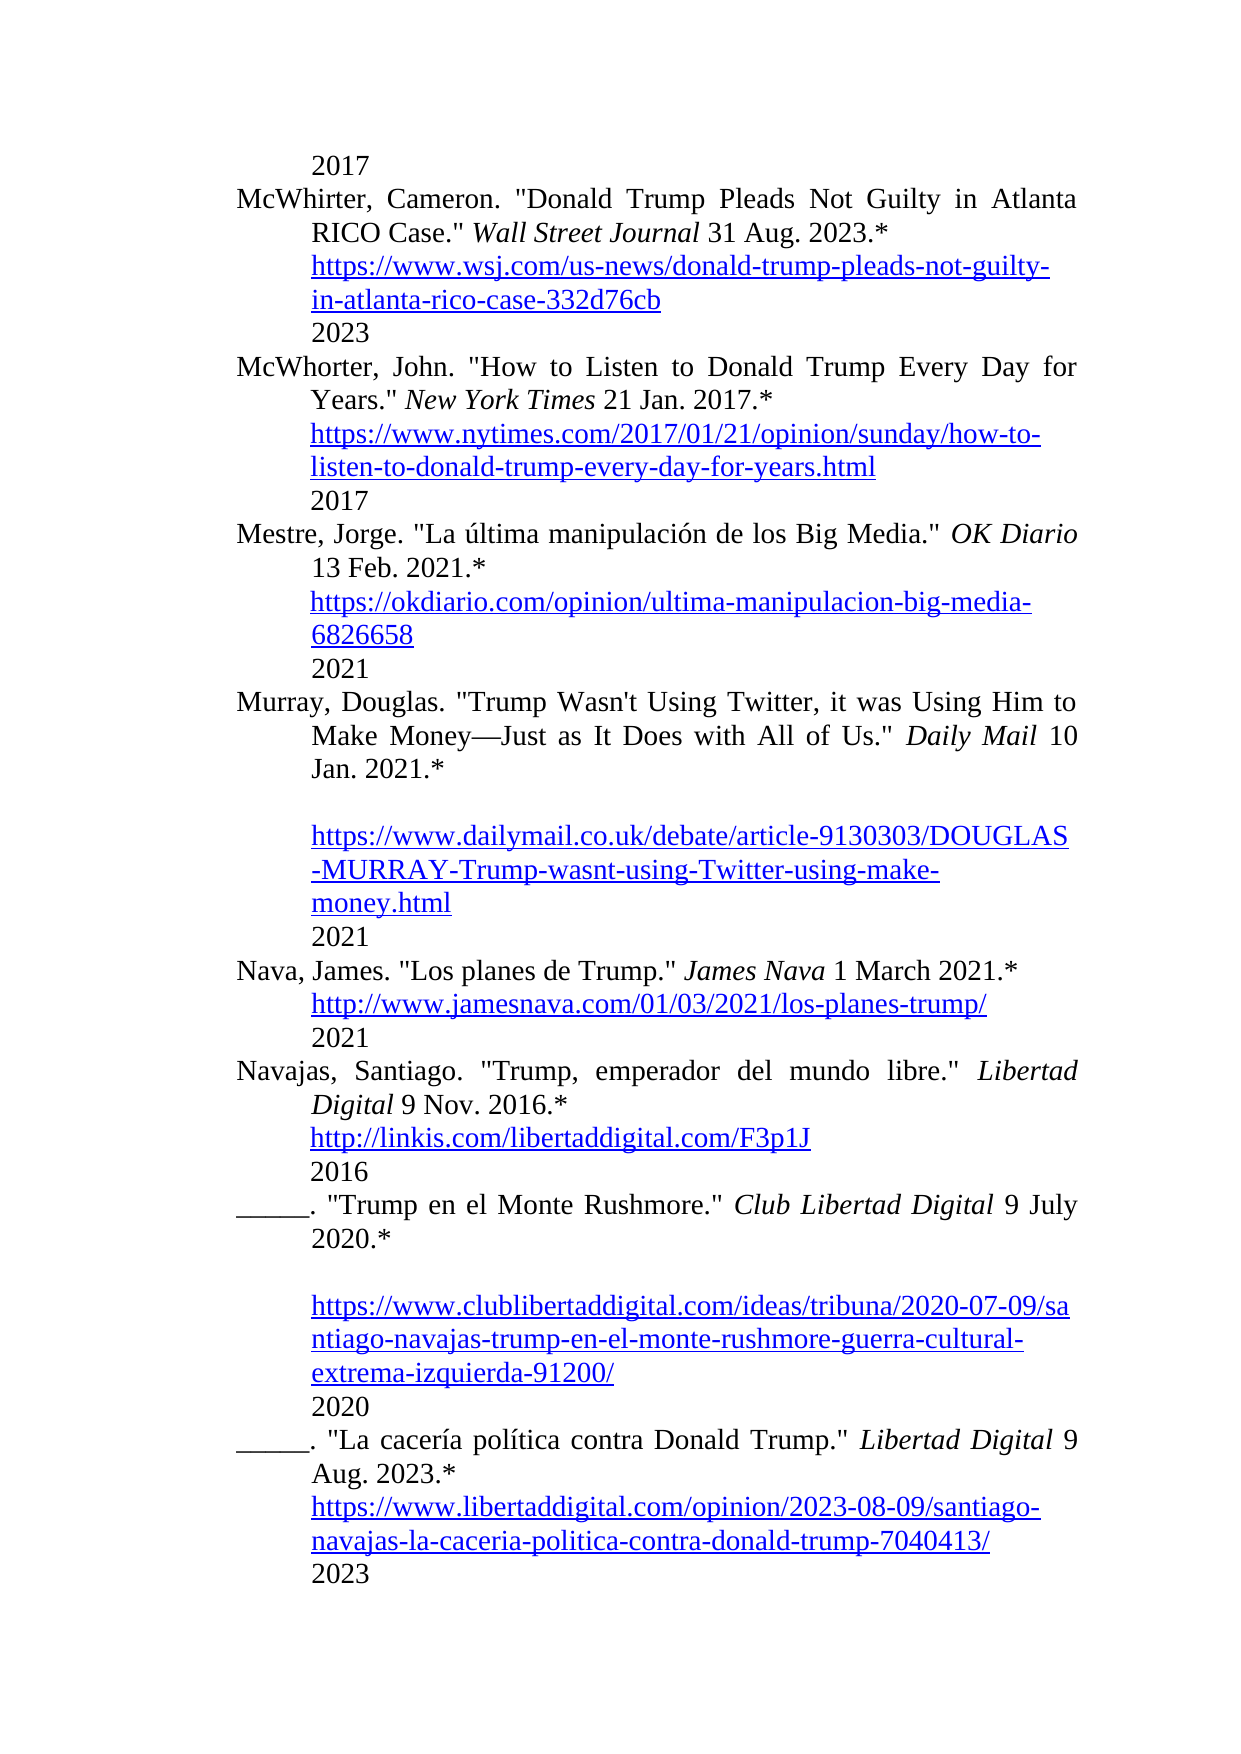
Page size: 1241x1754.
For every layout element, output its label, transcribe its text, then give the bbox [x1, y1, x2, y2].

text 2017 [236, 148, 1078, 181]
text Nava, James. "Los planes de Trump." James Nava 1 March 2021.* [236, 953, 1078, 986]
text https://www.nytimes.com/2017/01/21/opinion/sunday/how-to-listen-to-donald-trump-every-day-for-years.html [236, 416, 1078, 483]
text 2023 [236, 315, 1078, 349]
text 2021 [236, 919, 1078, 953]
text https://www.clublibertaddigital.com/ideas/tribuna/2020-07-09/santiago-navajas-trump-en-el-monte-rushmore-guerra-cultural-extrema-izquierda-91200/ [236, 1254, 1078, 1389]
text 2021 [236, 651, 1078, 684]
text McWhorter, John. "How to Listen to Donald Trump Every Day for Years." New York Times 21 Jan. 2017.* [236, 349, 1078, 416]
text https://www.libertaddigital.com/opinion/2023-08-09/santiago-navajas-la-caceria-politica-contra-donald-trump-7040413/ [236, 1489, 1078, 1556]
text McWhirter, Cameron. "Donald Trump Pleads Not Guilty in Atlanta RICO Case." Wall Street Journal 31 Aug. 2023.* [236, 181, 1078, 248]
text _____. "La cacería política contra Donald Trump." Libertad Digital 9 Aug. 2023.* [236, 1422, 1078, 1489]
text 2023 [236, 1556, 1078, 1590]
text https://www.dailymail.co.uk/debate/article-9130303/DOUGLAS-MURRAY-Trump-wasnt-using-Twitter-using-make-money.html [236, 785, 1078, 919]
text 2021 [236, 1020, 1078, 1053]
text 2016 [236, 1154, 1078, 1187]
text http://www.jamesnava.com/01/03/2021/los-planes-trump/ [236, 986, 1078, 1020]
text 2017 [236, 483, 1078, 517]
text Murray, Douglas. "Trump Wasn't Using Twitter, it was Using Him to Make Money—Just as It Does with All of Us." Daily Mail 10 Jan. 2021.* [236, 684, 1078, 785]
text https://www.wsj.com/us-news/donald-trump-pleads-not-guilty-in-atlanta-rico-case-332d76cb [236, 248, 1078, 315]
text _____. "Trump en el Monte Rushmore." Club Libertad Digital 9 July 2020.* [236, 1187, 1078, 1254]
text https://okdiario.com/opinion/ultima-manipulacion-big-media-6826658 [310, 584, 1078, 651]
text http://linkis.com/libertaddigital.com/F3p1J [236, 1120, 1078, 1154]
text Mestre, Jorge. "La última manipulación de los Big Media." OK Diario 13 Feb. 2021.* [236, 517, 1078, 584]
text 2020 [236, 1389, 1078, 1422]
text Navajas, Santiago. "Trump, emperador del mundo libre." Libertad Digital 9 Nov. 2016.* [236, 1053, 1078, 1120]
